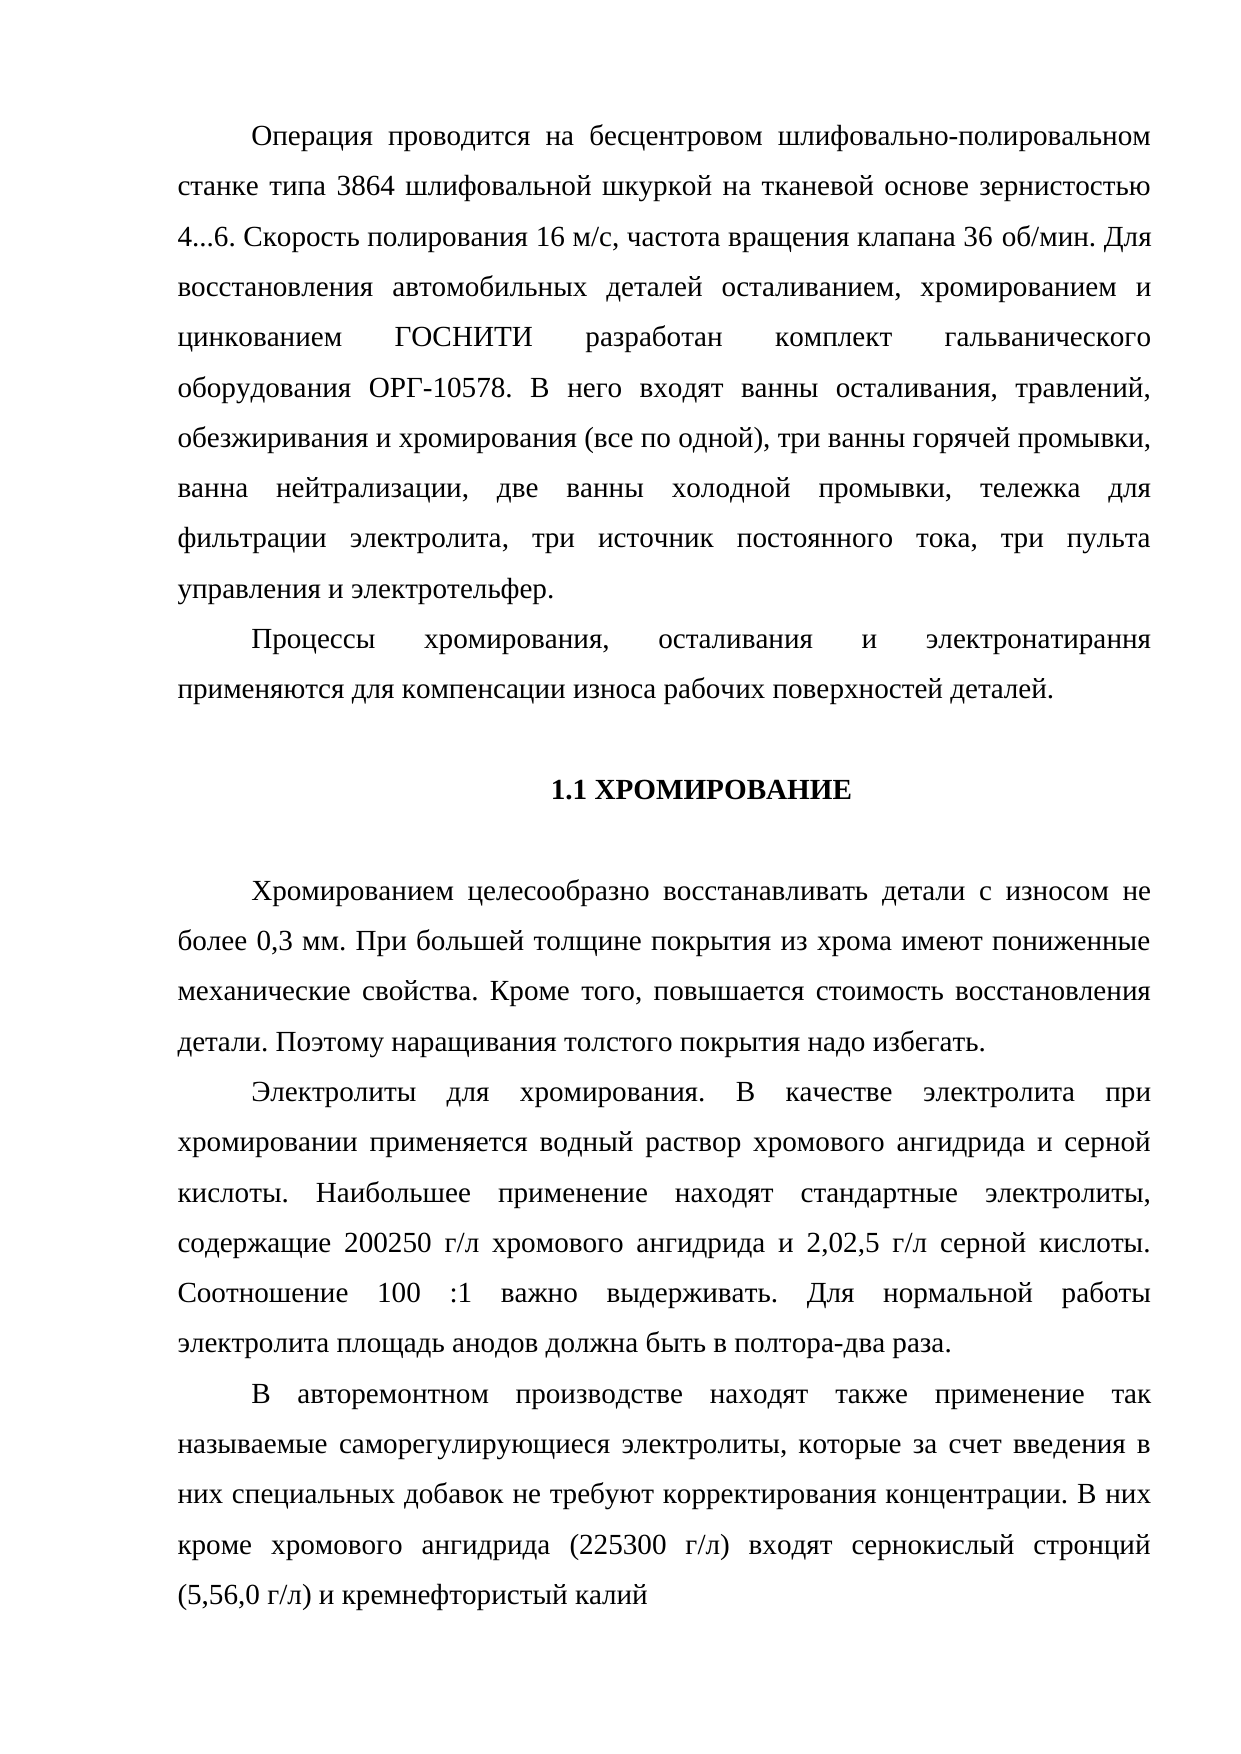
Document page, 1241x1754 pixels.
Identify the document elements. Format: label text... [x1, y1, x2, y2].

text Процессы хромирования, осталивания и электронатирання применяются для компенсации износа рабочих поверхностей деталей. [177, 621, 1152, 705]
text Хромированием целесообразно восстанавливать детали с износом не более . При большей толщине покрытия из хрома имеют пониженные механические свойства. Кроме того, повышается стоимость восстановления детали. Поэтому наращивания толстого покрытия надо избегать. [177, 873, 1152, 1057]
text В авторемонтном производстве находят также применение так называемые саморегулирующиеся электролиты, которые за счет введения в них специальных добавок не требуют корректирования концентрации. В них кроме хромового ангидрида (225300 г/л) входят сернокислый стронций (5,56,0 г/л) и кремнефтористый калий [177, 1376, 1152, 1611]
text Операция проводится на бесцентровом шлифовально-полировальном станке типа 3864 шлифовальной шкуркой на тканевой основе зернистостью 4...6. Скорость полирования 16 м/с, частота вращения клапана 36 об/мин. Для восстановления автомобильных деталей осталиванием, хромированием и цинкованием ГОСНИТИ разработан комплект гальванического оборудования ОРГ-10578. В него входят ванны осталивания, травлений, обезжиривания и хромирования (все по одной), три ванны горячей промывки, ванна нейтрализации, две ванны холодной промывки, тележка для фильтрации электролита, три источник постоянного тока, три пульта управления и электротельфер. [177, 118, 1152, 604]
text Электролиты для хромирования. В качестве электролита при хромировании применяется водный раствор хромового ангидрида и серной кислоты. Наибольшее применение находят стандартные электролиты, содержащие 200250 г/л хромового ангидрида и 2,02,5 г/л серной кислоты. Соотношение 100 :1 важно выдерживать. Для нормальной работы электролита площадь анодов должна быть в полтора-два раза. [177, 1074, 1152, 1359]
text 1.1 ХРОМИРОВАНИЕ [177, 772, 1152, 806]
